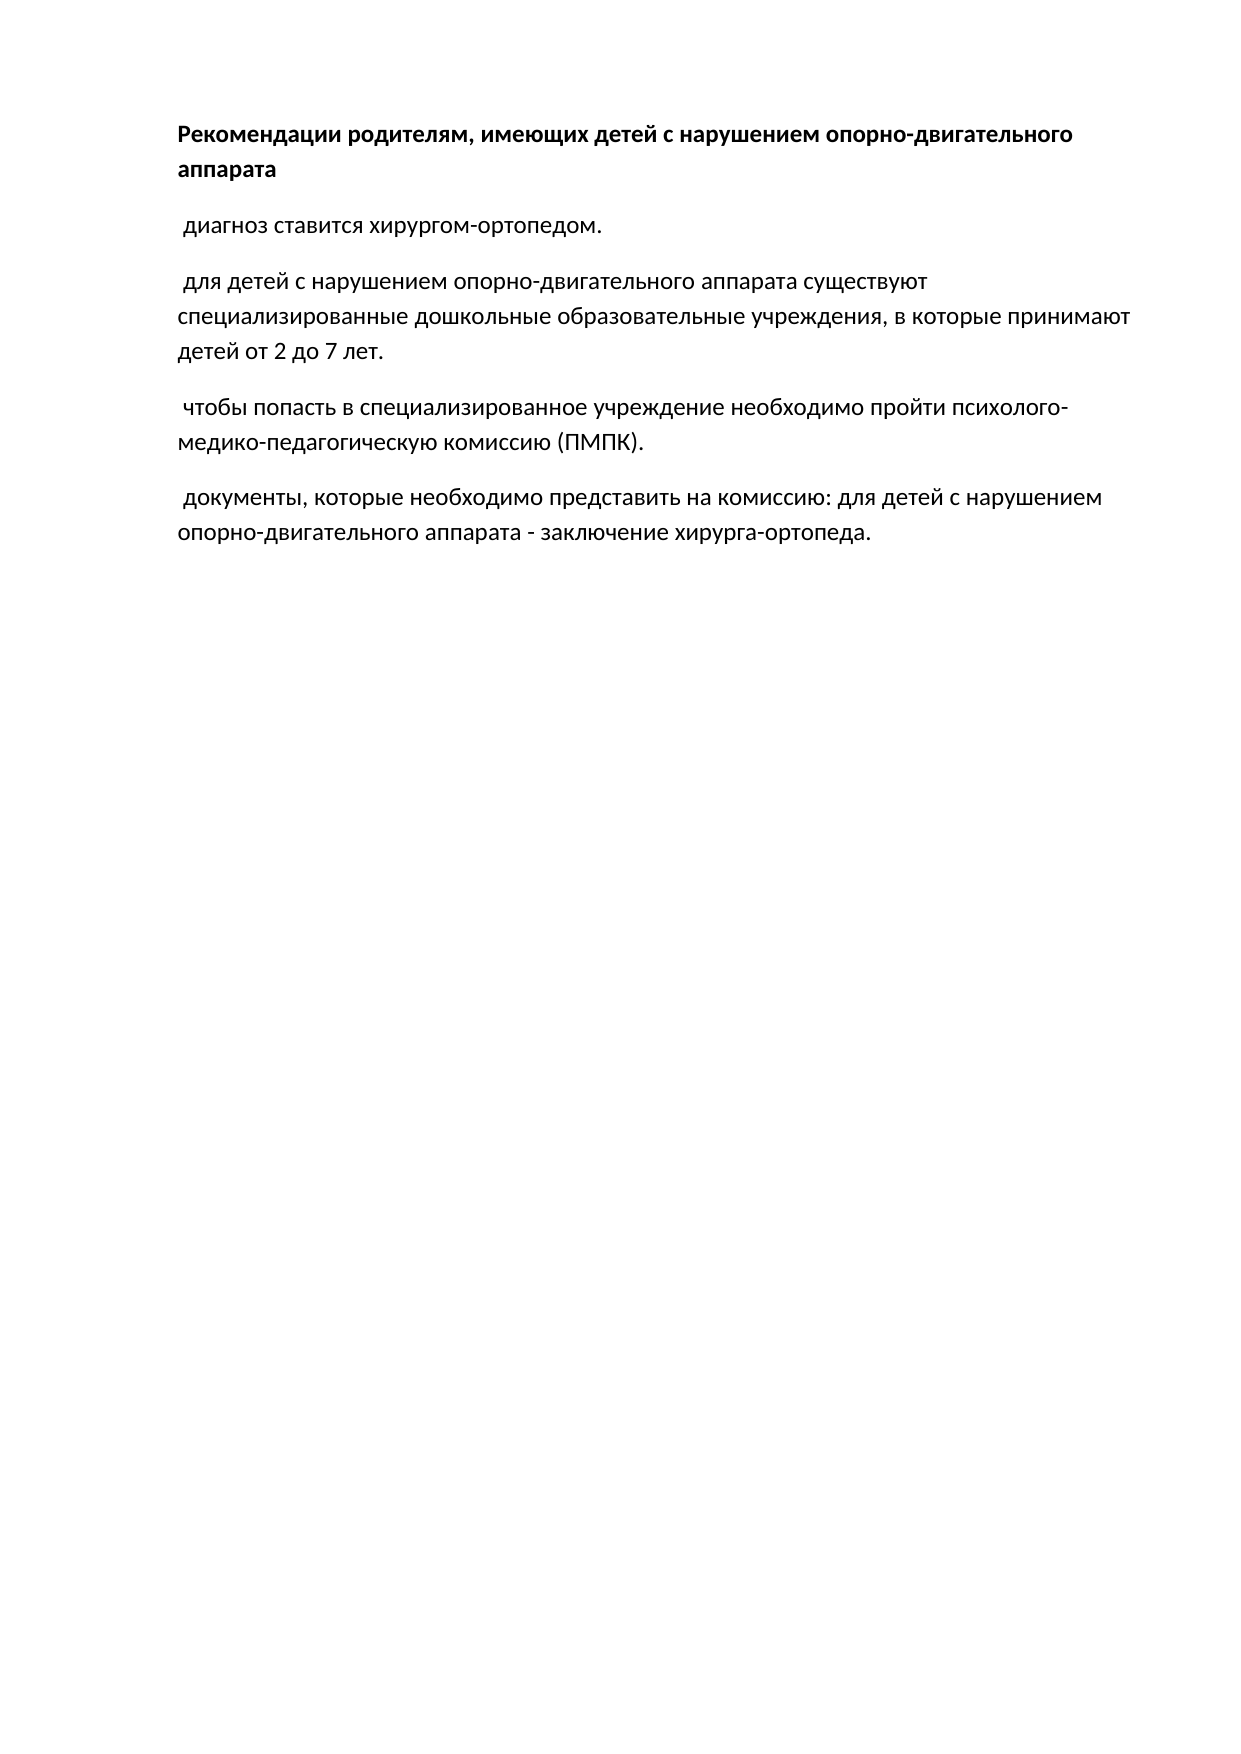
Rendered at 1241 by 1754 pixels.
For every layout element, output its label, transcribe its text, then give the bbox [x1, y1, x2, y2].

text документы, которые необходимо представить на комиссию: для детей с нарушением опорно-двигательного аппарата - заключение хирурга-ортопеда. [177, 481, 1152, 547]
text для детей с нарушением опорно-двигательного аппарата существуют специализированные дошкольные образовательные учреждения, в которые принимают детей от 2 до 7 лет. [177, 265, 1152, 365]
text чтобы попасть в специализированное учреждение необходимо пройти психолого-медико-педагогическую комиссию (ПМПК). [177, 391, 1152, 456]
text диагноз ставится хирургом-ортопедом. [177, 209, 1152, 239]
text Рекомендации родителям, имеющих детей с нарушением опорно-двигательного аппарата [177, 118, 1152, 184]
